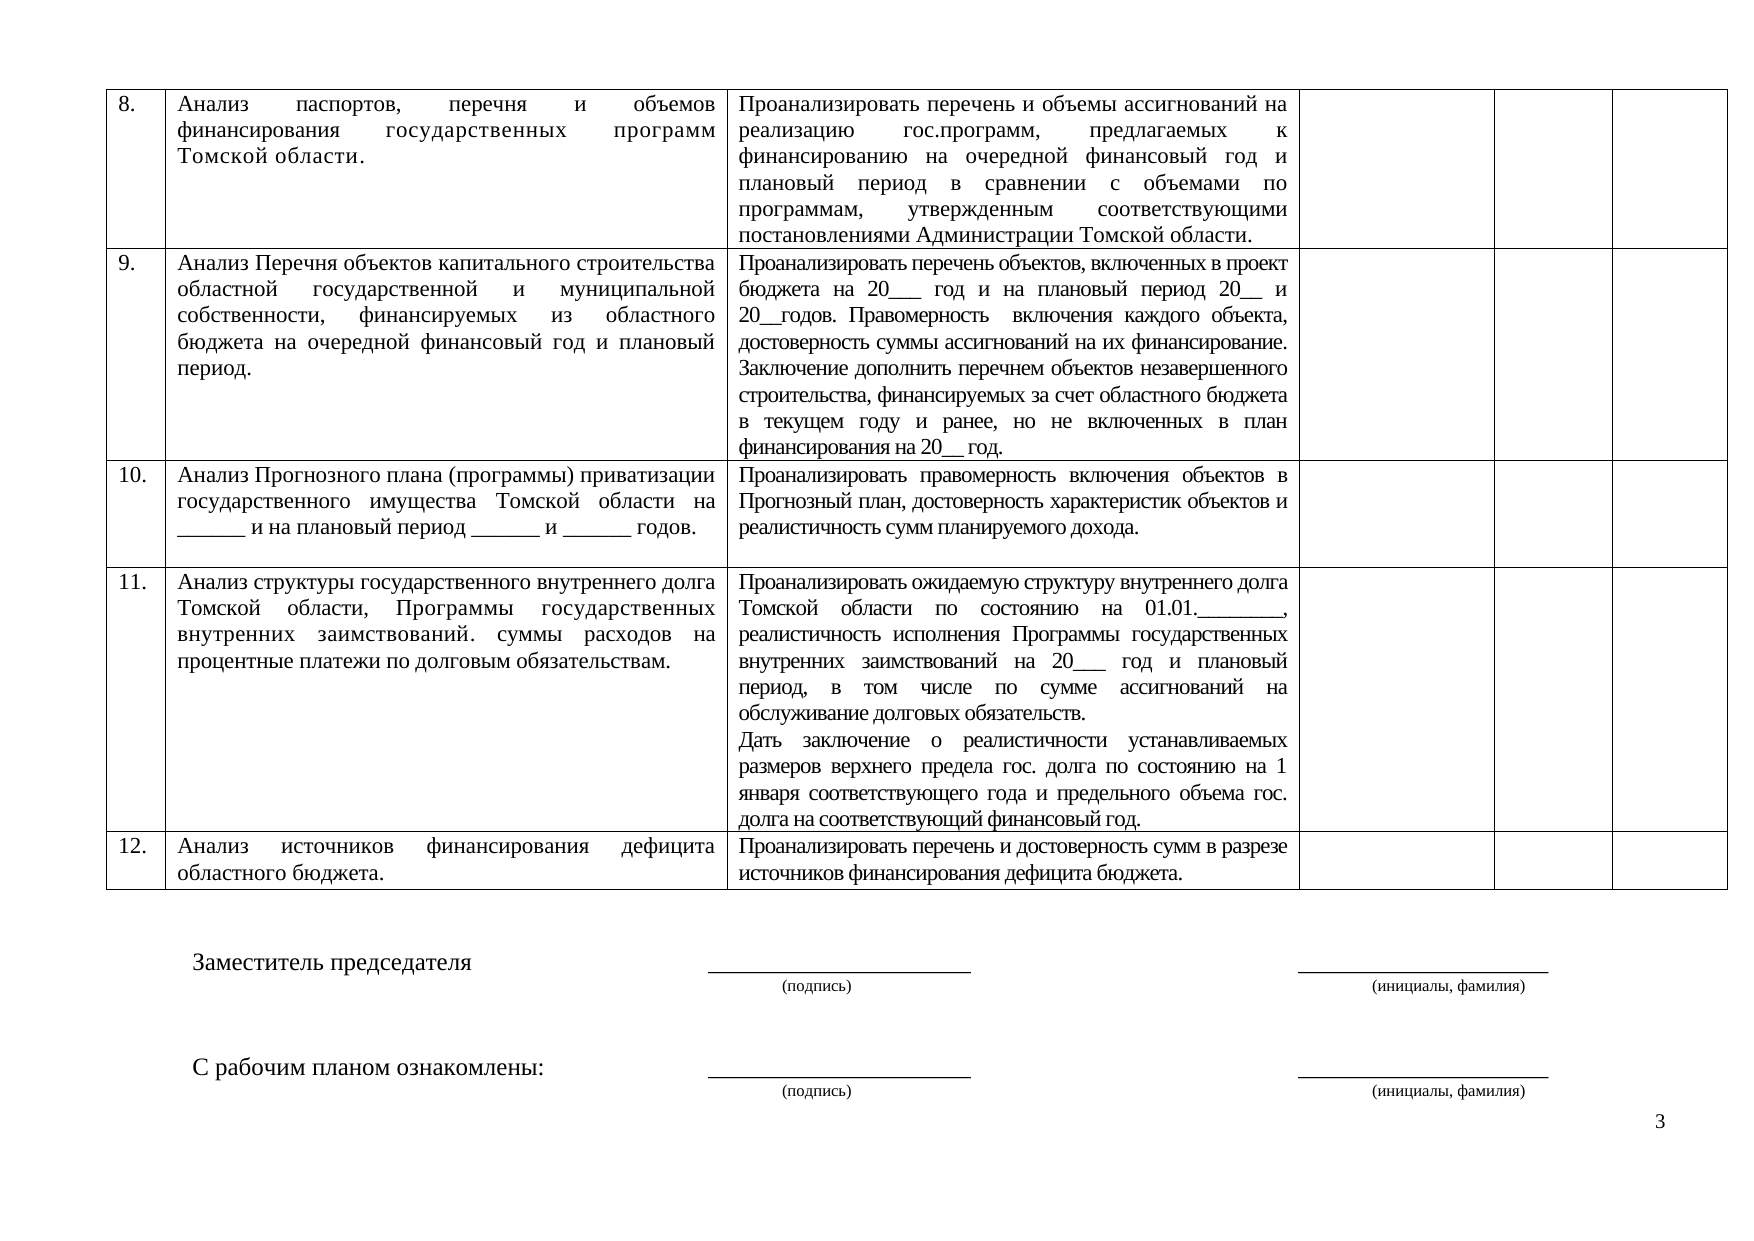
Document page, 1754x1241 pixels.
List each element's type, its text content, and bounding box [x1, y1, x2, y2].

table_cell Анализ Перечня объектов капитального строительства областной государственной и муниципальной собственности, финансируемых из областного бюджета на очередной финансовый год и плановый период. [166, 249, 727, 460]
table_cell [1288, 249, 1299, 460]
table_cell [1613, 568, 1727, 831]
table_cell 12. [107, 832, 165, 888]
table_cell [1613, 832, 1727, 888]
table_cell 9. [107, 249, 165, 460]
table_cell [1495, 461, 1612, 567]
table_cell [1300, 90, 1494, 248]
table_cell [1300, 461, 1494, 567]
table_cell Анализ источников финансирования дефицита областного бюджета. [166, 832, 727, 888]
text (подпись) (инициалы, фамилия) [118, 1081, 1665, 1100]
table_cell Проанализировать правомерность включения объектов в Прогнозный план, достоверность характеристик объектов и реалистичность сумм планируемого дохода. [728, 461, 1299, 567]
table_cell [1613, 249, 1727, 460]
table_cell 8. [107, 90, 165, 248]
text С рабочим планом ознакомлены: _____________________ ____________________ [118, 1052, 1665, 1081]
table_cell [1495, 90, 1612, 248]
table_cell [1613, 461, 1727, 567]
table_cell [1495, 249, 1612, 460]
table_cell [1495, 832, 1612, 888]
table_cell Проанализировать перечень и достоверность сумм в разрезе источников финансирования дефицита бюджета. [728, 832, 1299, 888]
text (подпись) (инициалы, фамилия) [118, 976, 1665, 995]
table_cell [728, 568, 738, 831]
table_cell 11. [107, 568, 165, 831]
table_cell [1300, 249, 1494, 460]
table_cell [1495, 568, 1612, 831]
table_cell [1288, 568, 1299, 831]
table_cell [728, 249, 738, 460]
table_cell Анализ Прогнозного плана (программы) приватизации государственного имущества Томской области на ______ и на плановый период ______ и ______ годов. [166, 461, 727, 567]
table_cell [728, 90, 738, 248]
table_cell Анализ паспортов, перечня и объемов финансирования государственных программ Томской области. [166, 90, 727, 248]
table_cell [1300, 568, 1494, 831]
text Заместитель председателя _____________________ ____________________ [118, 947, 1665, 976]
table_cell [1300, 832, 1494, 888]
table_cell 10. [107, 461, 165, 567]
table_cell [1613, 90, 1727, 248]
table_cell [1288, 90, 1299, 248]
table_cell Анализ структуры государственного внутреннего долга Томской области, Программы государственных внутренних заимствований. суммы расходов на процентные платежи по долговым обязательствам. [166, 568, 727, 831]
